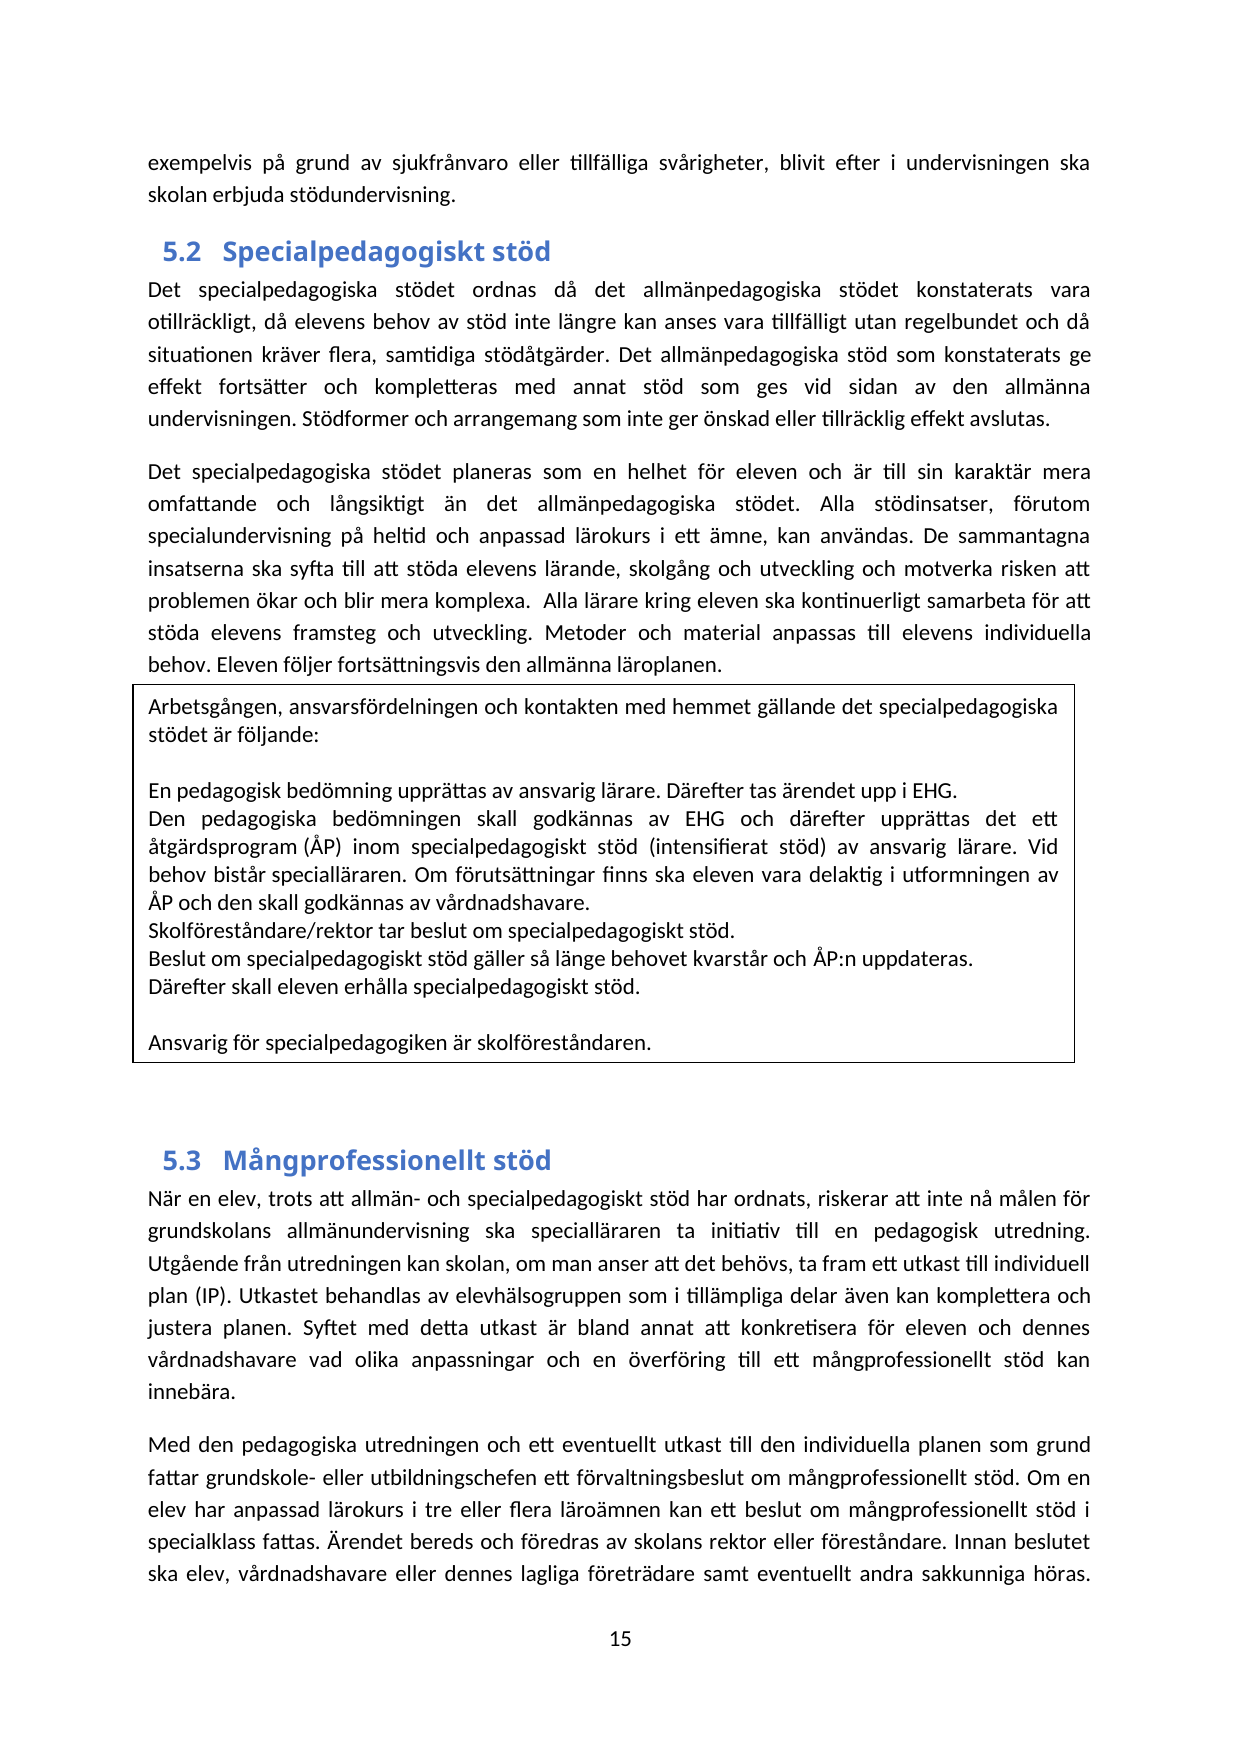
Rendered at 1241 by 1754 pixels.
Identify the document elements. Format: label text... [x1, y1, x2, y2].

text Det specialpedagogiska stödet ordnas då det allmänpedagogiska stödet konstaterats vara otillräckligt, då elevens behov av stöd inte längre kan anses vara tillfälligt utan regelbundet och då situationen kräver flera, samtidiga stödåtgärder. Det allmänpedagogiska stöd som konstaterats ge effekt fortsätter och kompletteras med annat stöd som ges vid sidan av den allmänna undervisningen. Stödformer och arrangemang som inte ger önskad eller tillräcklig effekt avslutas. [148, 275, 1092, 432]
subtitle Specialpedagogiskt stöd [162, 233, 1092, 270]
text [148, 148, 1092, 208]
text Det specialpedagogiska stödet planeras som en helhet för eleven och är till sin karaktär mera omfattande och långsiktigt än det allmänpedagogiska stödet. Alla stödinsatser, förutom specialundervisning på heltid och anpassad lärokurs i ett ämne, kan användas. De sammantagna insatserna ska syfta till att stöda elevens lärande, skolgång och utveckling och motverka risken att problemen ökar och blir mera komplexa. Alla lärare kring eleven ska kontinuerligt samarbeta för att stöda elevens framsteg och utveckling. Metoder och material anpassas till elevens individuella behov. Eleven följer fortsättningsvis den allmänna läroplanen. [148, 457, 1092, 678]
text När en elev, trots att allmän- och specialpedagogiskt stöd har ordnats, riskerar att inte nå målen för grundskolans allmänundervisning ska specialläraren ta initiativ till en pedagogisk utredning. Utgående från utredningen kan skolan, om man anser att det behövs, ta fram ett utkast till individuell plan (IP). Utkastet behandlas av elevhälsogruppen som i tillämpliga delar även kan komplettera och justera planen. Syftet med detta utkast är bland annat att konkretisera för eleven och dennes vårdnadshavare vad olika anpassningar och en överföring till ett mångprofessionellt stöd kan innebära. [148, 1184, 1092, 1405]
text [148, 1430, 1092, 1587]
subtitle Mångprofessionellt stöd [162, 703, 1092, 1179]
